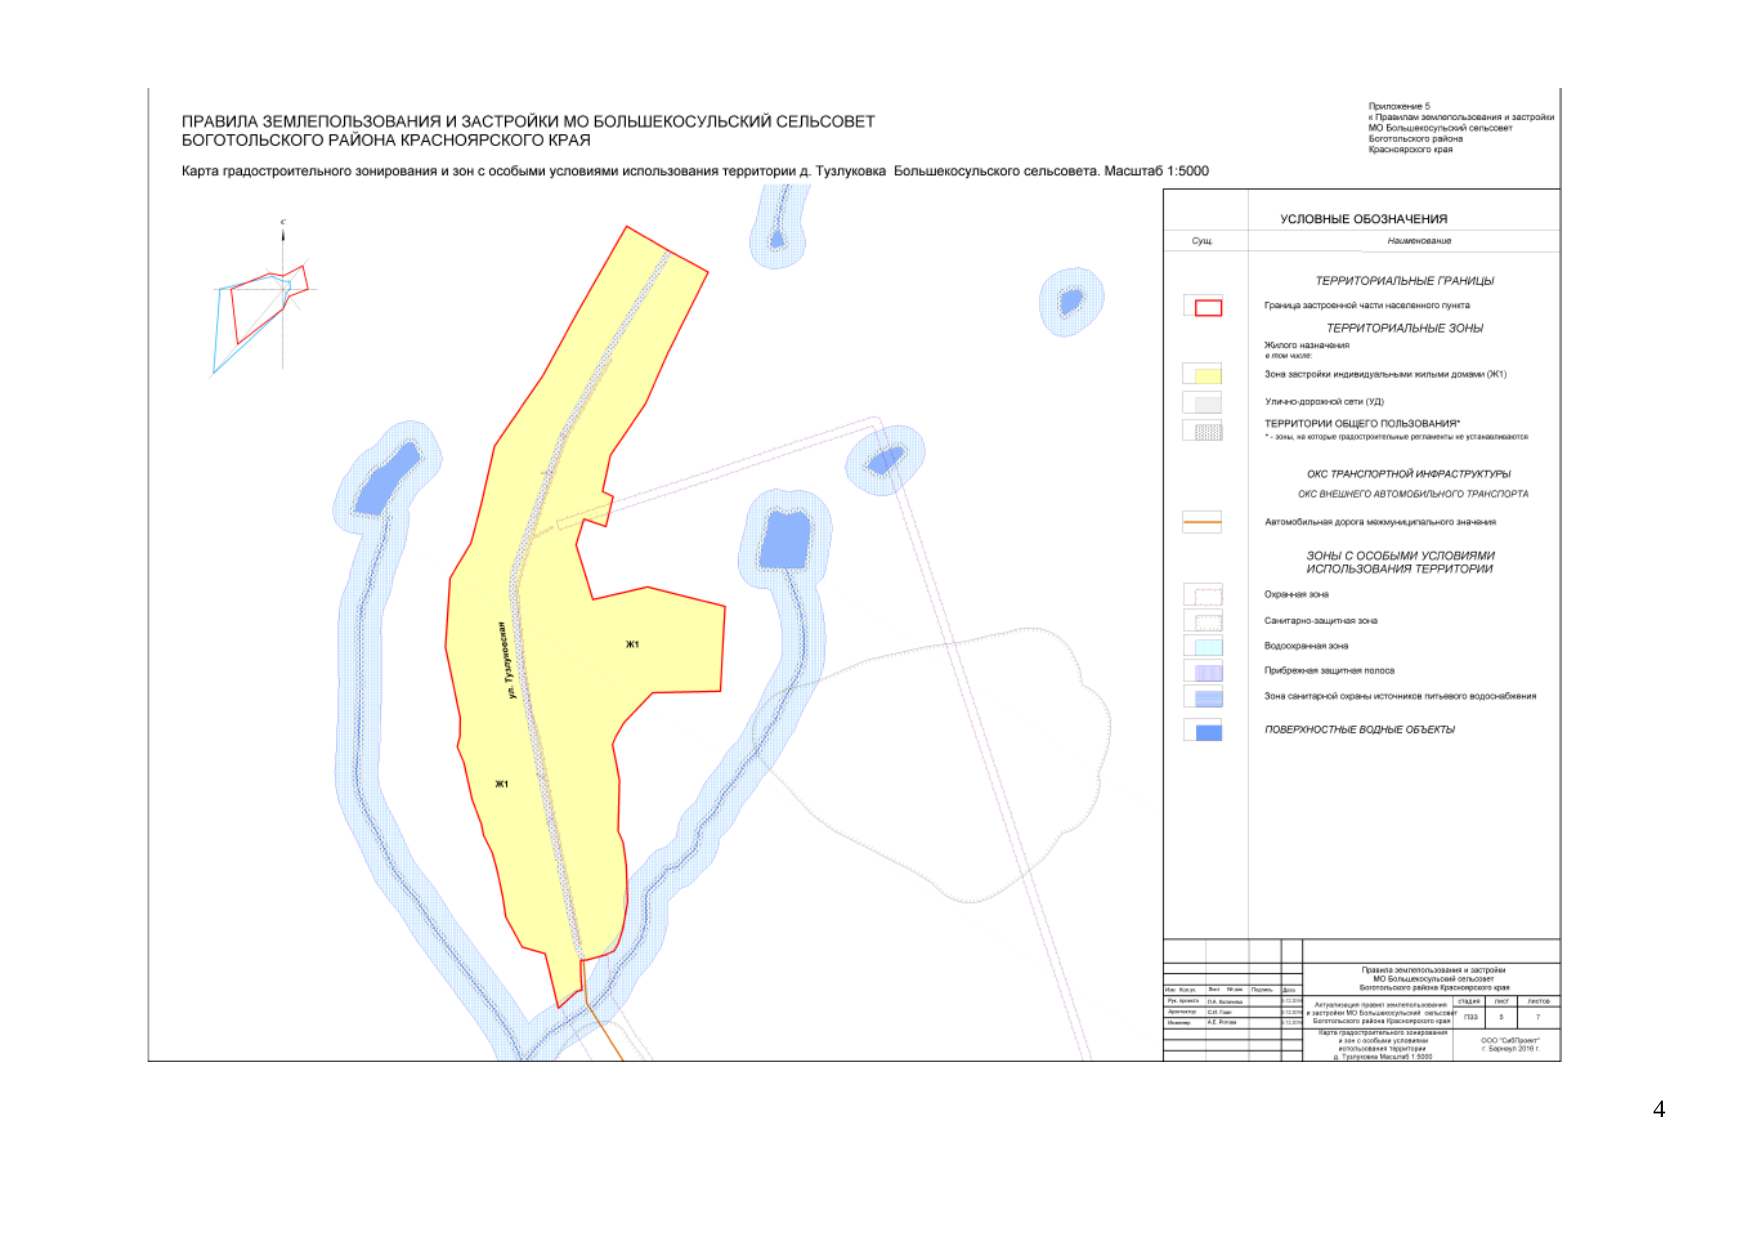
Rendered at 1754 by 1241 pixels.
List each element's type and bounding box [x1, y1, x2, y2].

picture [147, 88, 1562, 1062]
